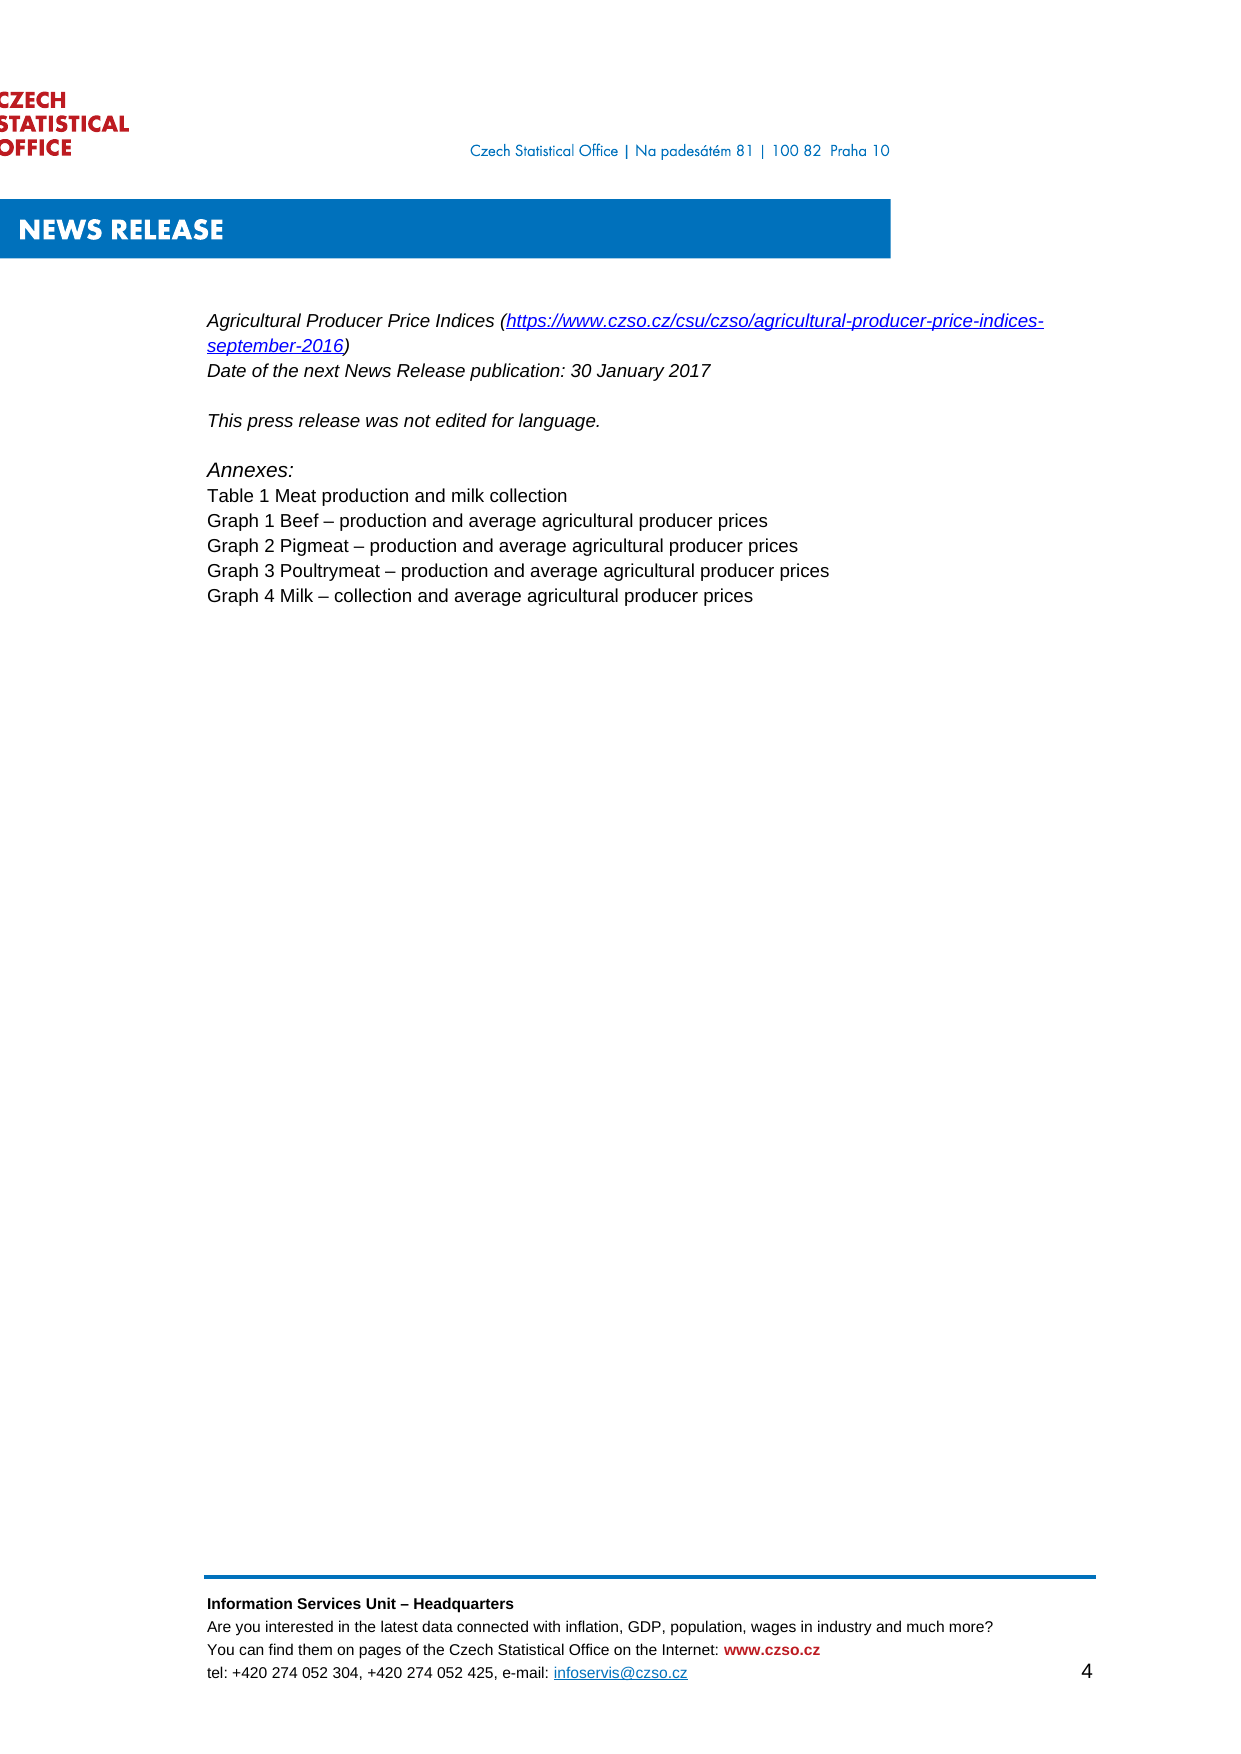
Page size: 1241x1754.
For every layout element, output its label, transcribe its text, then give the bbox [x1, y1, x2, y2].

text Agricultural Producer Price Indices (https://www.czso.cz/csu/czso/agricultural-producer-price-indices-september-2016) [207, 307, 1092, 357]
text Graph 2 Pigmeat – production and average agricultural producer prices [207, 532, 1092, 557]
text Graph 4 Milk – collection and average agricultural producer prices [207, 582, 1092, 607]
text Graph 3 Poultrymeat – production and average agricultural producer prices [207, 557, 1092, 582]
text Date of the next News Release publication: 30 January 2017 [207, 357, 1092, 382]
text Graph 1 Beef – production and average agricultural producer prices [207, 507, 1092, 532]
text This press release was not edited for language. [207, 407, 1092, 432]
text Table 1 Meat production and milk collection [207, 482, 1092, 507]
text Annexes: [207, 457, 1092, 482]
